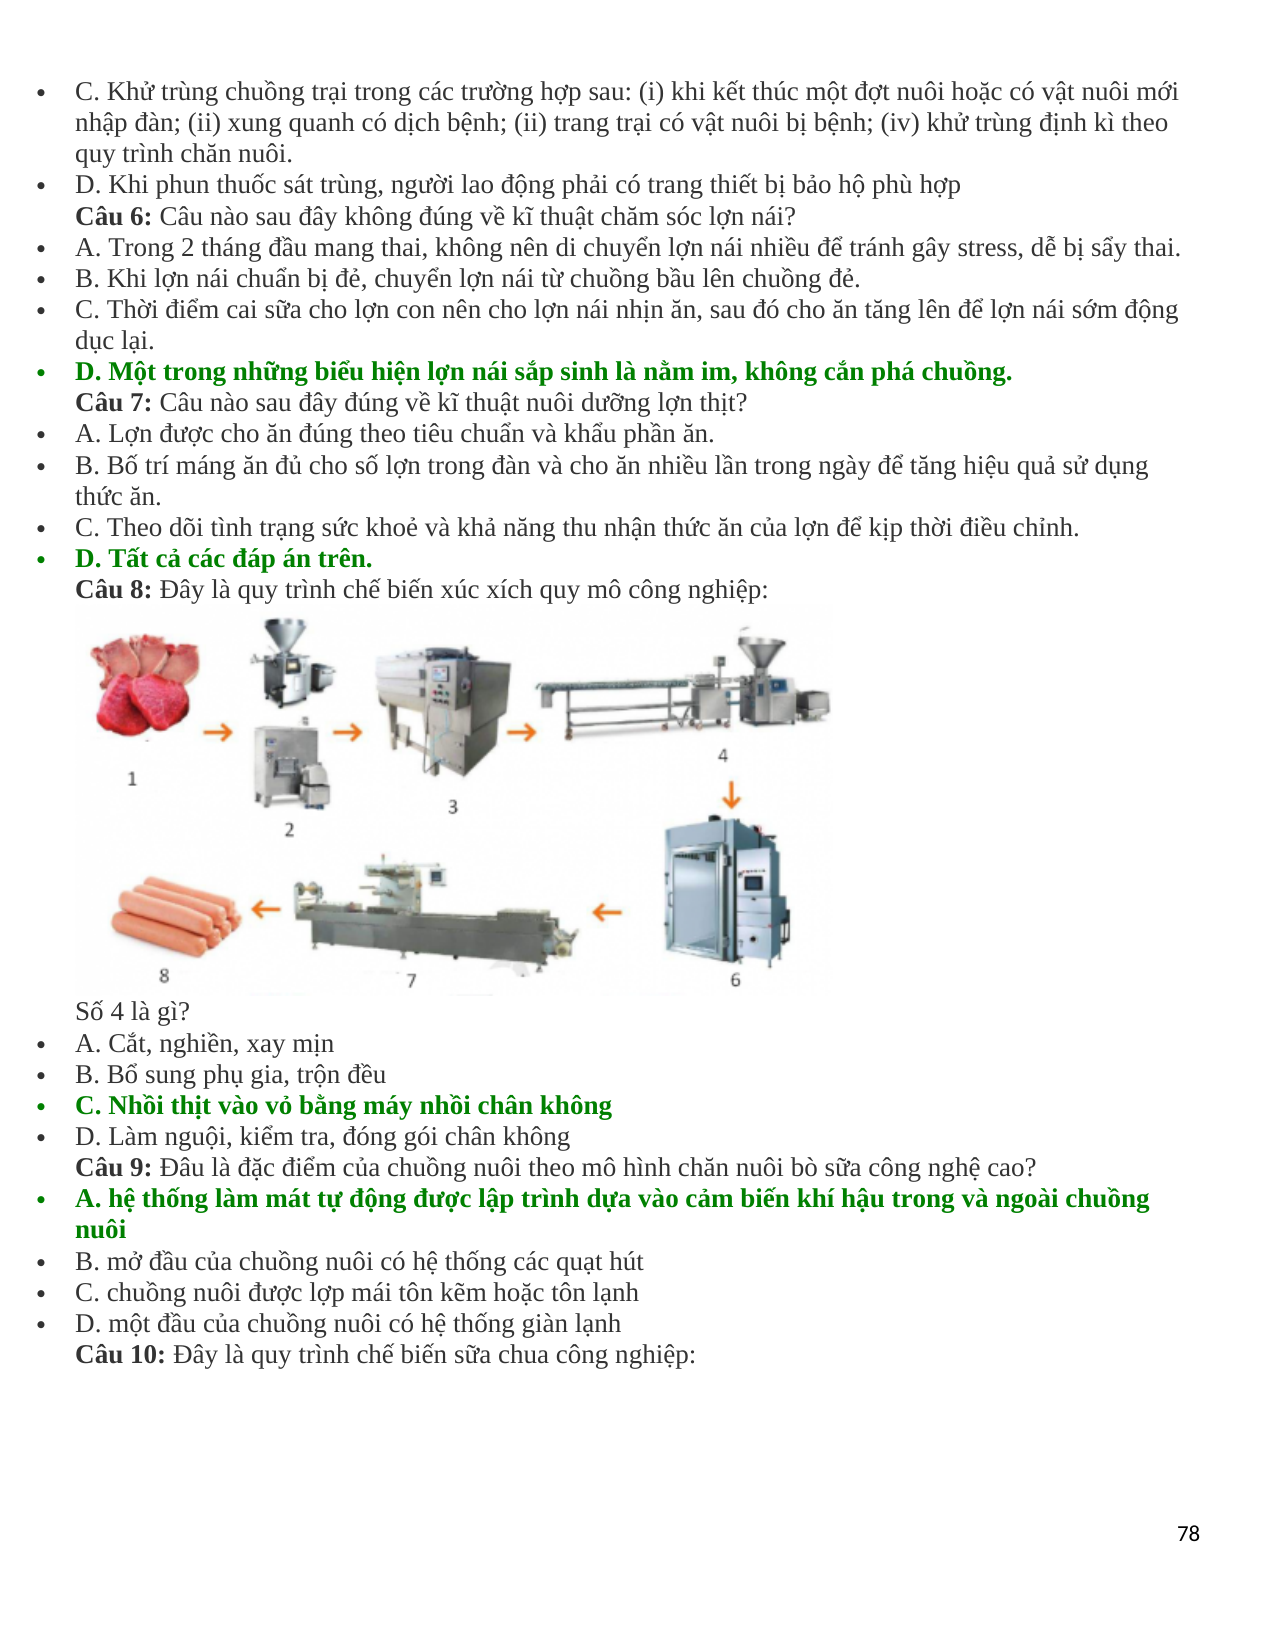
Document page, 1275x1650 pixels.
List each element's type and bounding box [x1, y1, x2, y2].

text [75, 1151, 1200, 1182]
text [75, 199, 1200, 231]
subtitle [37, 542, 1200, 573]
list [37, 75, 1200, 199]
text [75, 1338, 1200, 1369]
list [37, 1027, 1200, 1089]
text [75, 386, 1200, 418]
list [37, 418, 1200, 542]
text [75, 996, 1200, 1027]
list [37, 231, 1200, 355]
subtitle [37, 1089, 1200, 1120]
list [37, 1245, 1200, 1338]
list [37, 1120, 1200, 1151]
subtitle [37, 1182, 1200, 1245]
picture [75, 604, 833, 996]
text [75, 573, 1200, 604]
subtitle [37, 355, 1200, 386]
